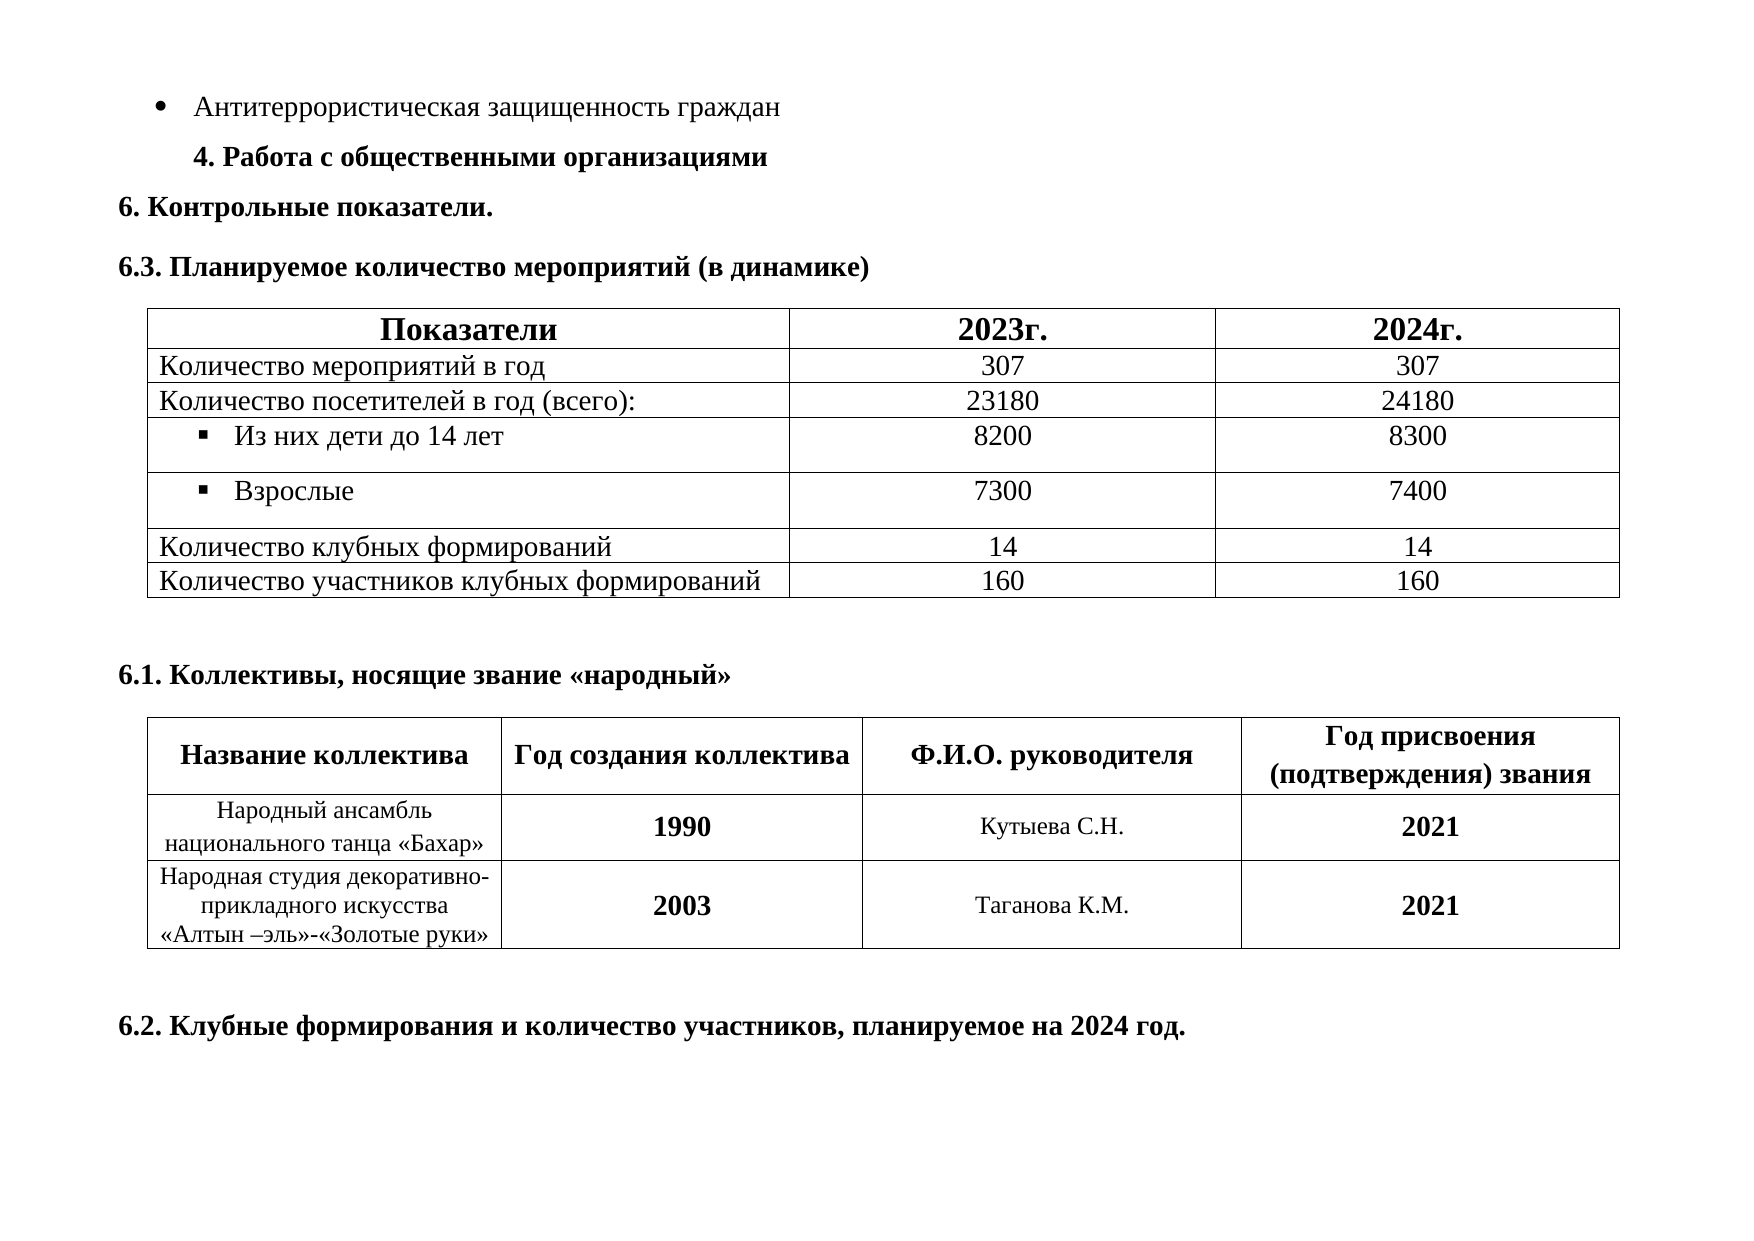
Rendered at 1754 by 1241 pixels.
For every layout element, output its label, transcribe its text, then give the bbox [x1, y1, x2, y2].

text 6.1. Коллективы, носящие звание «народный» [118, 657, 1636, 691]
table_header Показатели [148, 309, 789, 347]
table_cell Народный ансамбль национального танца «Бахар» [148, 795, 501, 860]
table_cell Количество клубных формирований [148, 529, 789, 562]
table_cell 7400 [1216, 473, 1619, 528]
table_header 2023г. [790, 309, 1215, 347]
table_cell 14 [1216, 529, 1619, 562]
table_header Название коллектива [148, 718, 501, 794]
table_cell 160 [790, 563, 1215, 597]
table_cell 24180 [1216, 383, 1619, 417]
table_cell Из них дети до 14 лет [148, 418, 789, 472]
table_cell 14 [790, 529, 1215, 562]
table_cell Народная студия декоративно-прикладного искусства «Алтын –эль»-«Золотые руки» [148, 861, 501, 948]
table_cell 2003 [502, 861, 862, 948]
table_cell 8200 [790, 418, 1215, 472]
table_cell Количество посетителей в год (всего): [148, 383, 789, 417]
table_header 2024г. [1216, 309, 1619, 347]
table_cell 2021 [1242, 861, 1619, 948]
table_cell 2021 [1242, 795, 1619, 860]
table_header Год присвоения (подтверждения) звания [1242, 718, 1619, 794]
list 4. Работа с общественными организациями [193, 139, 1636, 173]
table_cell Взрослые [148, 473, 789, 528]
table_header Ф.И.О. руководителя [863, 718, 1241, 794]
table_cell 7300 [790, 473, 1215, 528]
table_cell Кутыева С.Н. [863, 795, 1241, 860]
table_cell Количество мероприятий в год [148, 349, 789, 382]
table_header Год создания коллектива [502, 718, 862, 794]
table_cell 307 [1216, 349, 1619, 382]
text 6.2. Клубные формирования и количество участников, планируемое на 2024 год. [118, 1008, 1636, 1042]
text 6.3. Планируемое количество мероприятий (в динамике) [118, 249, 1636, 282]
table_cell 307 [790, 349, 1215, 382]
table_cell Количество участников клубных формирований [148, 563, 789, 597]
text 6. Контрольные показатели. [118, 189, 1636, 223]
table_cell 8300 [1216, 418, 1619, 472]
table_cell 23180 [790, 383, 1215, 417]
list Антитеррористическая защищенность граждан [156, 89, 1636, 122]
table_cell Таганова К.М. [863, 861, 1241, 948]
table_cell 1990 [502, 795, 862, 860]
table_cell 160 [1216, 563, 1619, 597]
